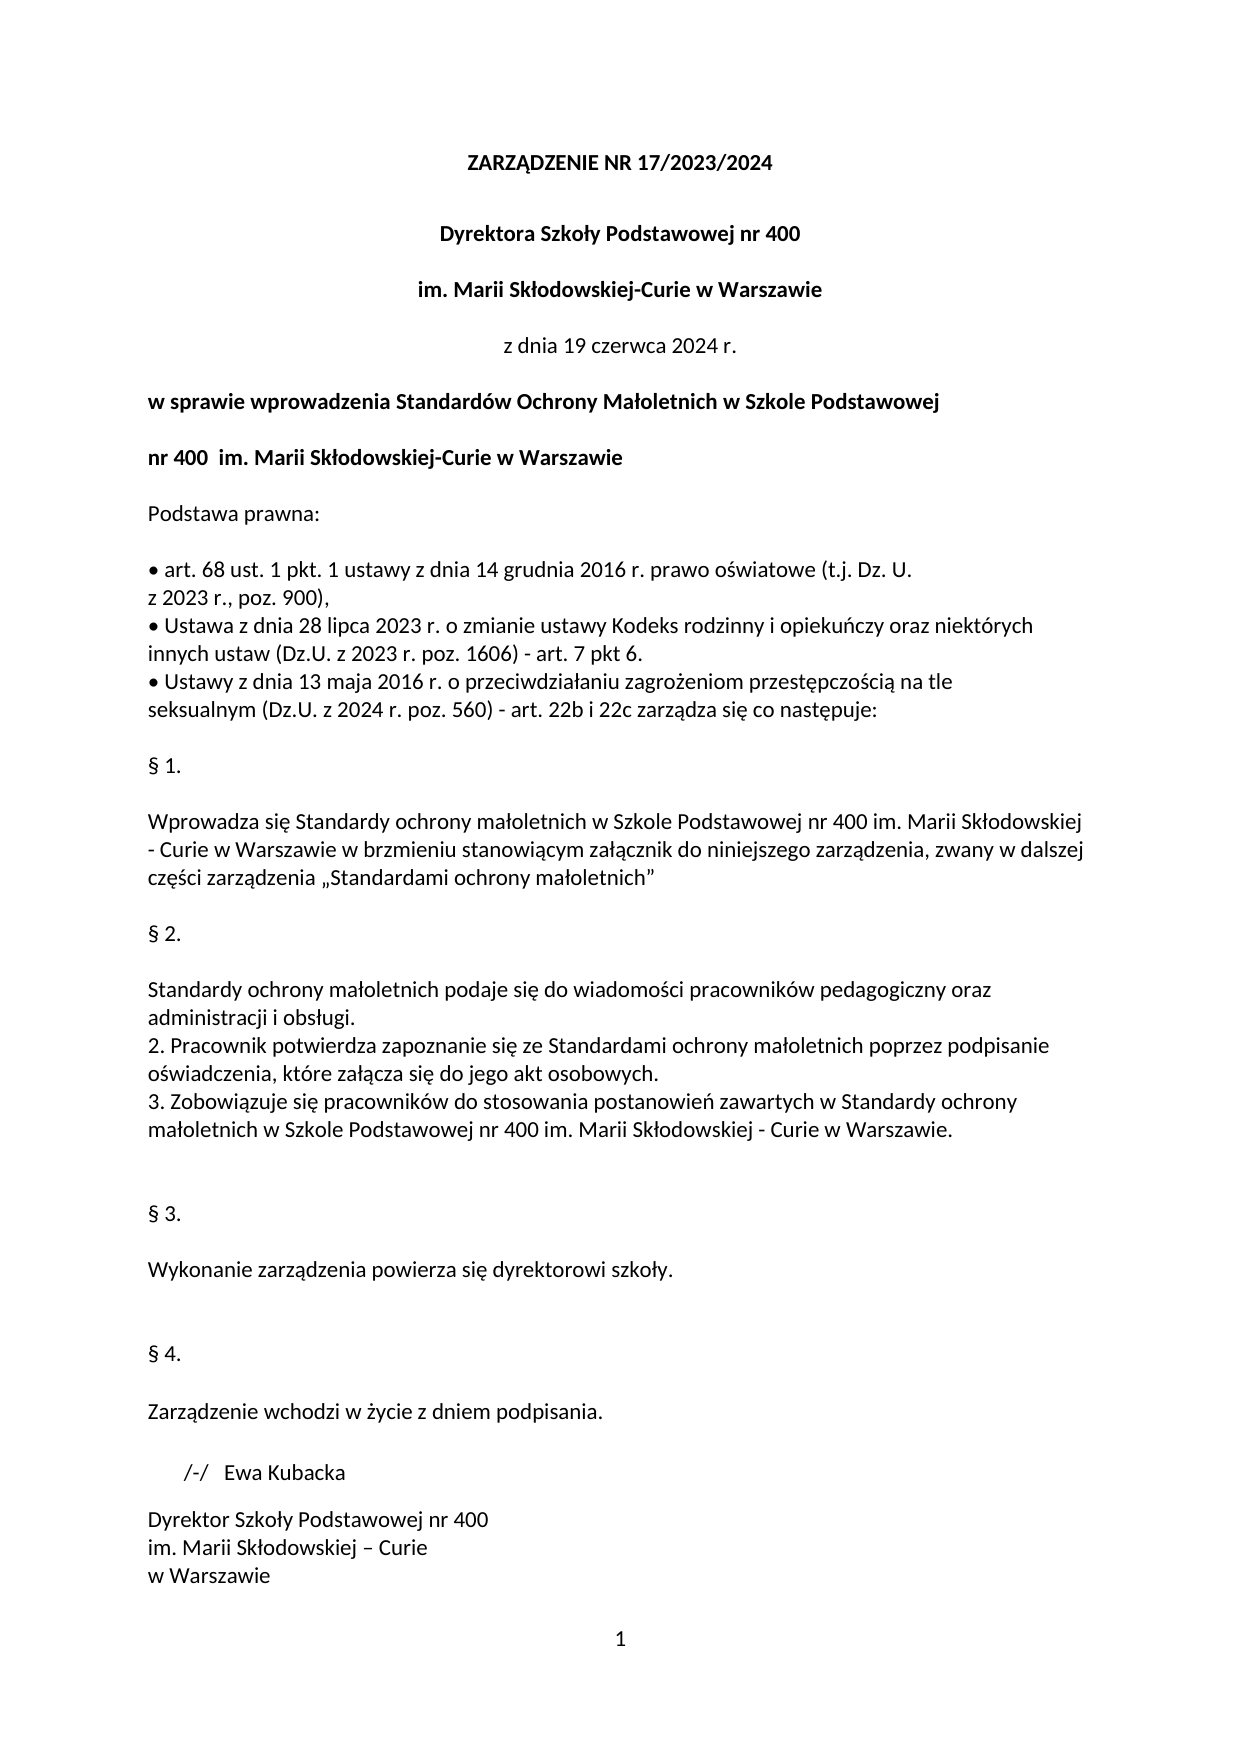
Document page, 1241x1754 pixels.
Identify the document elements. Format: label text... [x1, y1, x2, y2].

text im. Marii Skłodowskiej-Curie w Warszawie [148, 275, 1093, 303]
text § 3. [148, 1199, 1093, 1227]
text • Ustawy z dnia 13 maja 2016 r. o przeciwdziałaniu zagrożeniom przestępczością na tle [148, 667, 1093, 695]
text Dyrektor Szkoły Podstawowej nr 400 [148, 1505, 1093, 1533]
text 2. Pracownik potwierdza zapoznanie się ze Standardami ochrony małoletnich poprzez podpisanie oświadczenia, które załącza się do jego akt osobowych. [148, 1031, 1093, 1087]
text § 1. [148, 751, 1093, 779]
text ZARZĄDZENIE NR 17/2023/2024 [148, 148, 1093, 176]
text § 2. [148, 919, 1093, 947]
text Wykonanie zarządzenia powierza się dyrektorowi szkoły. [148, 1256, 1093, 1283]
text im. Marii Skłodowskiej – Curie [148, 1533, 1093, 1561]
text seksualnym (Dz.U. z 2024 r. poz. 560) - art. 22b i 22c zarządza się co następuje: [148, 695, 1093, 723]
text z 2023 r., poz. 900), [148, 583, 1093, 611]
text § 4. [148, 1339, 1093, 1368]
text w Warszawie [148, 1561, 1093, 1589]
text w sprawie wprowadzenia Standardów Ochrony Małoletnich w Szkole Podstawowej nr 400 im. Marii Skłodowskiej-Curie w Warszawie [148, 387, 1093, 471]
text Zarządzenie wchodzi w życie z dniem podpisania. [148, 1397, 1093, 1425]
text /-/ Ewa Kubacka [148, 1458, 1093, 1486]
text z dnia 19 czerwca 2024 r. [148, 331, 1093, 359]
text Podstawa prawna: [148, 499, 1093, 527]
text Wprowadza się Standardy ochrony małoletnich w Szkole Podstawowej nr 400 im. Marii Skłodowskiej - Curie w Warszawie w brzmieniu stanowiącym załącznik do niniejszego zarządzenia, zwany w dalszej części zarządzenia „Standardami ochrony małoletnich” [148, 807, 1093, 891]
text 3. Zobowiązuje się pracowników do stosowania postanowień zawartych w Standardy ochrony małoletnich w Szkole Podstawowej nr 400 im. Marii Skłodowskiej - Curie w Warszawie. [148, 1087, 1093, 1143]
text Dyrektora Szkoły Podstawowej nr 400 [148, 219, 1093, 247]
text administracji i obsługi. [148, 1003, 1093, 1031]
text • art. 68 ust. 1 pkt. 1 ustawy z dnia 14 grudnia 2016 r. prawo oświatowe (t.j. Dz. U. [148, 555, 1093, 583]
text Standardy ochrony małoletnich podaje się do wiadomości pracowników pedagogiczny oraz [148, 975, 1093, 1003]
text • Ustawa z dnia 28 lipca 2023 r. o zmianie ustawy Kodeks rodzinny i opiekuńczy oraz niektórych innych ustaw (Dz.U. z 2023 r. poz. 1606) - art. 7 pkt 6. [148, 611, 1093, 667]
